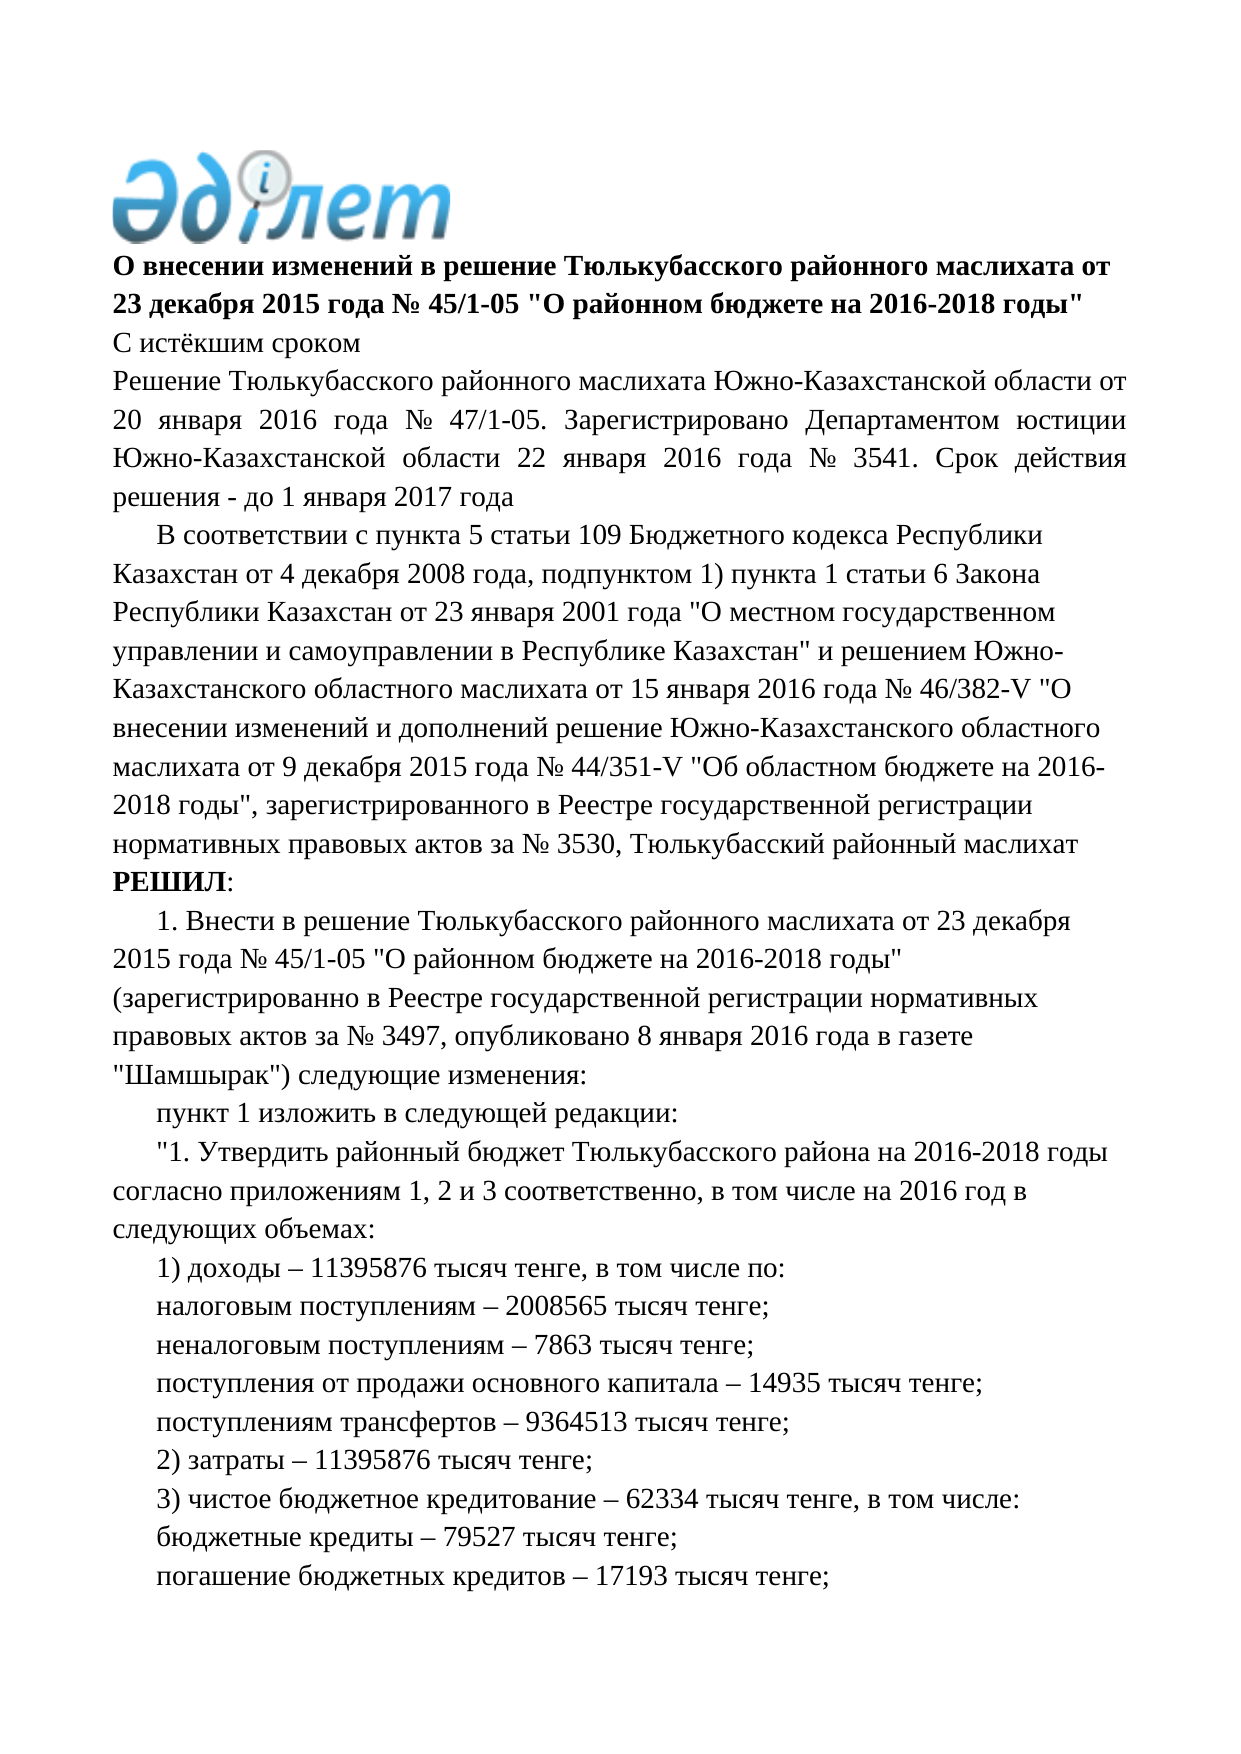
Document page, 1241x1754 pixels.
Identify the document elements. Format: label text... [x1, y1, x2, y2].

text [112, 517, 1128, 1592]
picture [112, 150, 451, 244]
text О внесении изменений в решение Тюлькубасского районного маслихата от 23 декабря 2015 года № 45/1-05 "О районном бюджете на 2016-2018 годы" [112, 248, 1128, 320]
text Решение Тюлькубасского районного маслихата Южно-Казахстанской области от 20 января 2016 года № 47/1-05. Зарегистрировано Департаментом юстиции Южно-Казахстанской области 22 января 2016 года № 3541. Срок действия решения - до 1 января 2017 года [112, 363, 1128, 512]
text С истёкшим сроком [112, 325, 1128, 358]
